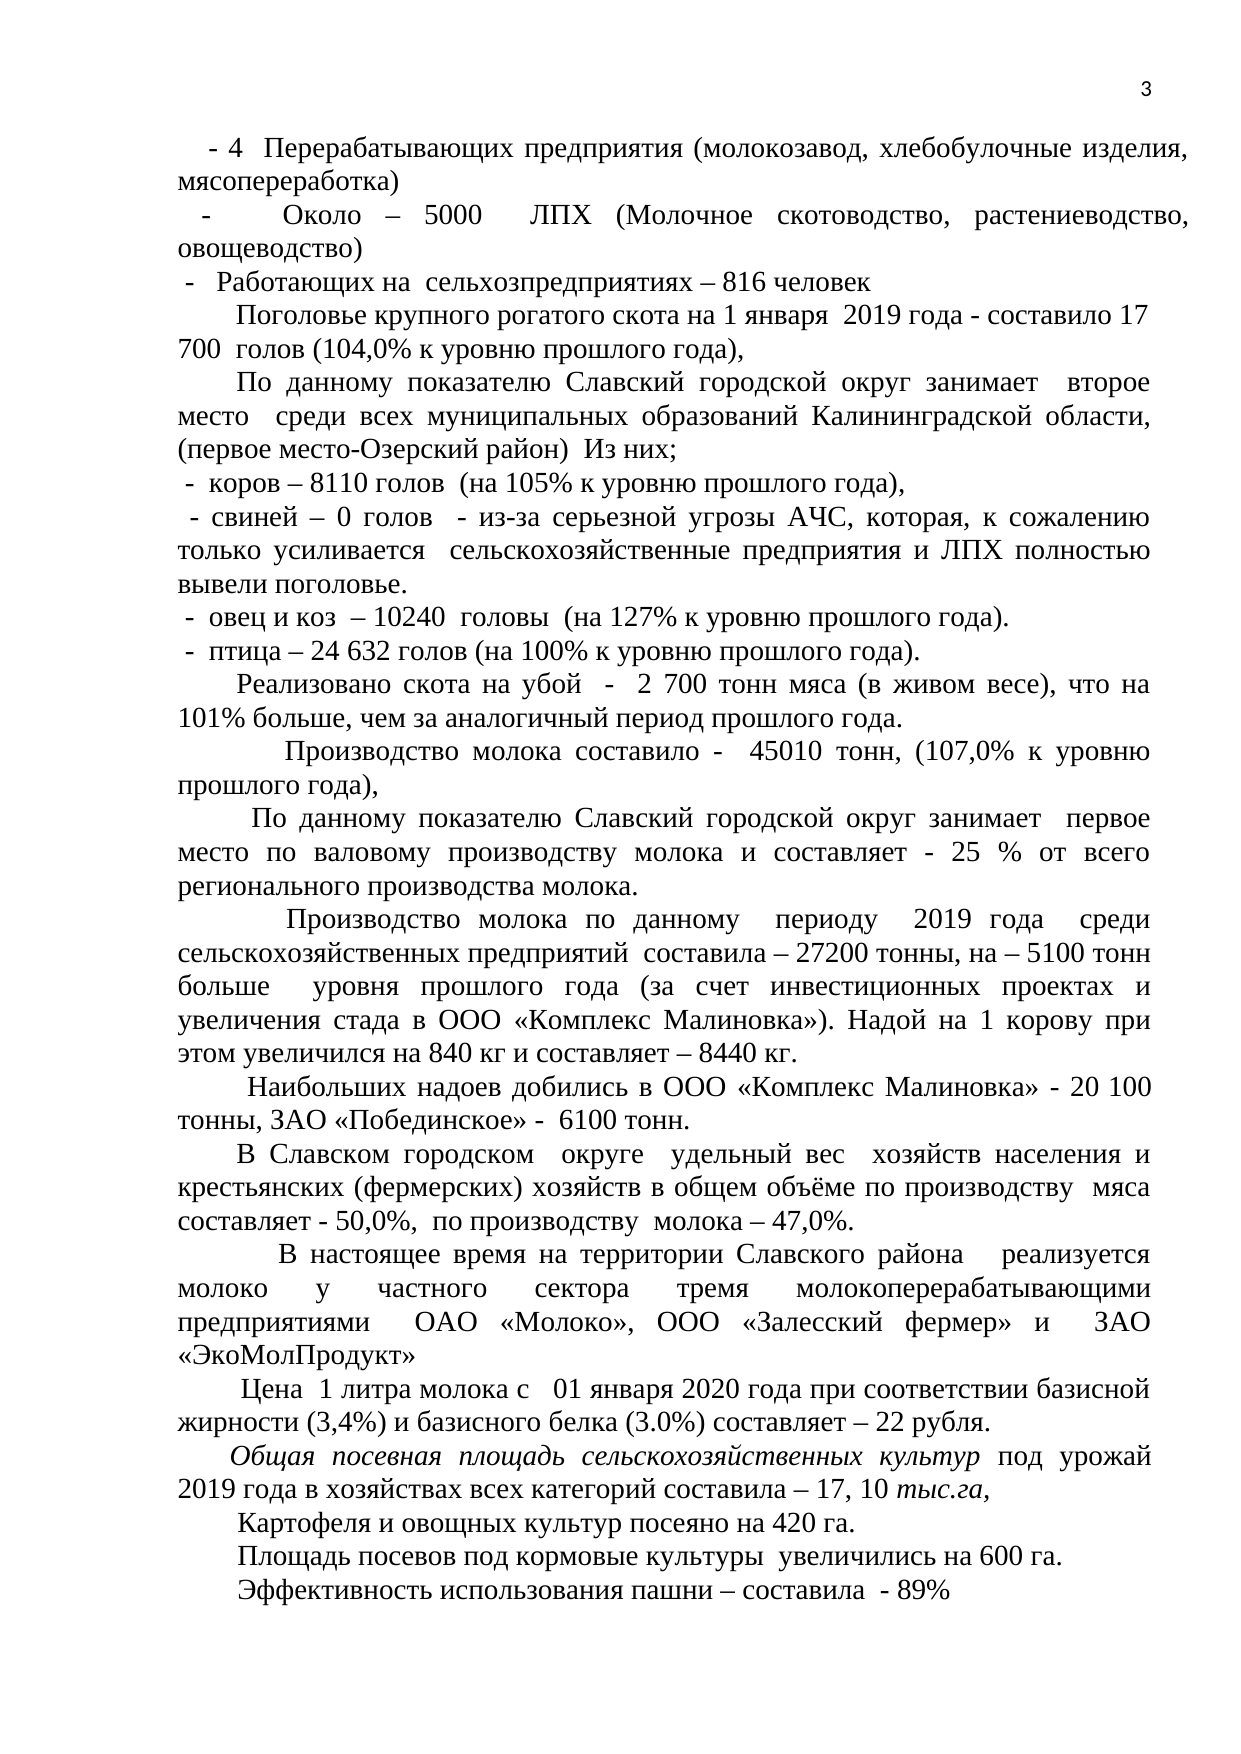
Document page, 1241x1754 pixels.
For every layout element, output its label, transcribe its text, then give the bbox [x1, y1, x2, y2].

text Поголовье крупного рогатого скота на 1 января 2019 года - составило 17 700 голов (104,0% к уровню прошлого года), [177, 297, 1190, 364]
text По данному показателю Славский городской округ занимает первое место по валовому производству молока и составляет - 25 % от всего регионального производства молока. [177, 801, 1152, 901]
text По данному показателю Славский городской округ занимает второе место среди всех муниципальных образований Калининградской области, (первое место-Озерский район) Из них; [177, 364, 1152, 465]
text В Славском городском округе удельный вес хозяйств населения и крестьянских (фермерских) хозяйств в общем объёме по производству мяса составляет - 50,0%, по производству молока – 47,0%. [177, 1136, 1152, 1237]
text - свиней – 0 голов - из-за серьезной угрозы АЧС, которая, к сожалению только усиливается сельскохозяйственные предприятия и ЛПХ полностью вывели поголовье. [177, 499, 1152, 599]
text Эффективность использования пашни – составила - 89% [185, 1572, 1152, 1606]
text Наибольших надоев добились в ООО «Комплекс Малиновка» - 20 100 тонны, ЗАО «Побединское» - 6100 тонн. [177, 1069, 1152, 1136]
text В настоящее время на территории Славского района реализуется молоко у частного сектора тремя молокоперерабатывающими предприятиями ОАО «Молоко», ООО «Залесский фермер» и ЗАО «ЭкоМолПродукт» [177, 1237, 1152, 1371]
text Цена 1 литра молока с 01 января 2020 года при соответствии базисной жирности (3,4%) и базисного белка (3.0%) составляет – 22 рубля. [177, 1371, 1152, 1438]
text - 4 Перерабатывающих предприятия (молокозавод, хлебобулочные изделия, мясопереработка) [83, 130, 1190, 197]
text Общая посевная площадь сельскохозяйственных культур под урожай 2019 года в хозяйствах всех категорий составила – 17, 10 тыс.га, [177, 1438, 1152, 1505]
text - коров – 8110 голов (на 105% к уровню прошлого года), [177, 465, 1152, 499]
text - Около – 5000 ЛПХ (Молочное скотоводство, растениеводство, овощеводство) [177, 197, 1190, 264]
text - Работающих на сельхозпредприятиях – 816 человек [177, 264, 1190, 297]
text Производство молока составило - 45010 тонн, (107,0% к уровню прошлого года), [177, 733, 1152, 801]
text - овец и коз – 10240 головы (на 127% к уровню прошлого года). [177, 599, 1152, 633]
text Производство молока по данному периоду 2019 года среди сельскохозяйственных предприятий составила – 27200 тонны, на – 5100 тонн больше уровня прошлого года (за счет инвестиционных проектах и увеличения стада в ООО «Комплекс Малиновка»). Надой на 1 корову при этом увеличился на 840 кг и составляет – 8440 кг. [177, 901, 1152, 1069]
text Площадь посевов под кормовые культуры увеличились на 600 га. [185, 1538, 1152, 1572]
text - птица – 24 632 голов (на 100% к уровню прошлого года). [177, 633, 1152, 666]
text Реализовано скота на убой - 2 700 тонн мяса (в живом весе), что на 101% больше, чем за аналогичный период прошлого года. [177, 666, 1152, 733]
text Картофеля и овощных культур посеяно на 420 га. [185, 1505, 1152, 1538]
